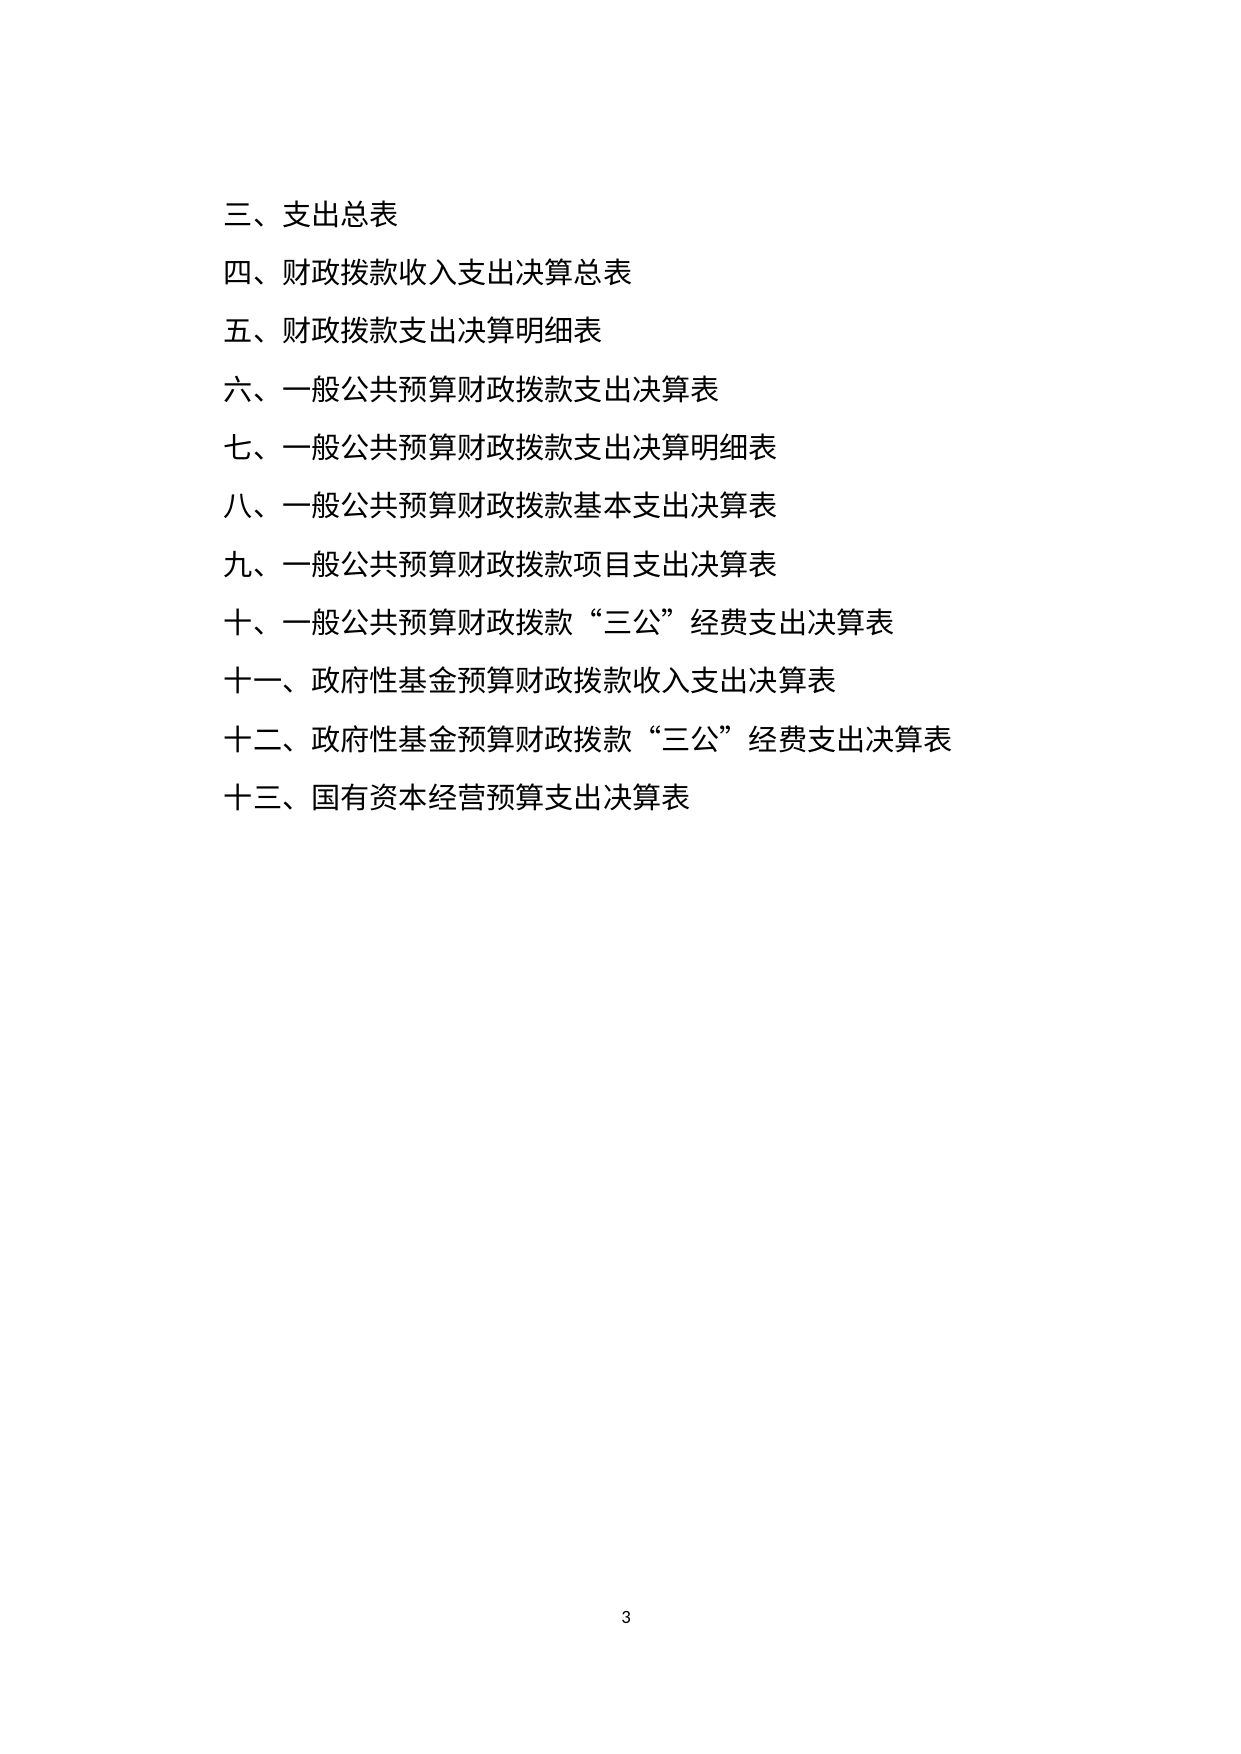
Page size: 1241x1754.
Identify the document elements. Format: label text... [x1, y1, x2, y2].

text 九、一般公共预算财政拨款项目支出决算表 [165, 528, 1087, 587]
text 三、支出总表 [165, 178, 1087, 237]
text 五、财政拨款支出决算明细表 [165, 295, 1087, 353]
text 十、一般公共预算财政拨款“三公”经费支出决算表 [165, 587, 1087, 645]
text 七、一般公共预算财政拨款支出决算明细表 [165, 412, 1087, 470]
text 十二、政府性基金预算财政拨款“三公”经费支出决算表 [165, 703, 1087, 762]
text 十一、政府性基金预算财政拨款收入支出决算表 [165, 645, 1087, 703]
text 四、财政拨款收入支出决算总表 [165, 237, 1087, 295]
text 八、一般公共预算财政拨款基本支出决算表 [165, 470, 1087, 528]
text 十三、国有资本经营预算支出决算表 [165, 762, 1087, 820]
text 六、一般公共预算财政拨款支出决算表 [165, 353, 1087, 412]
